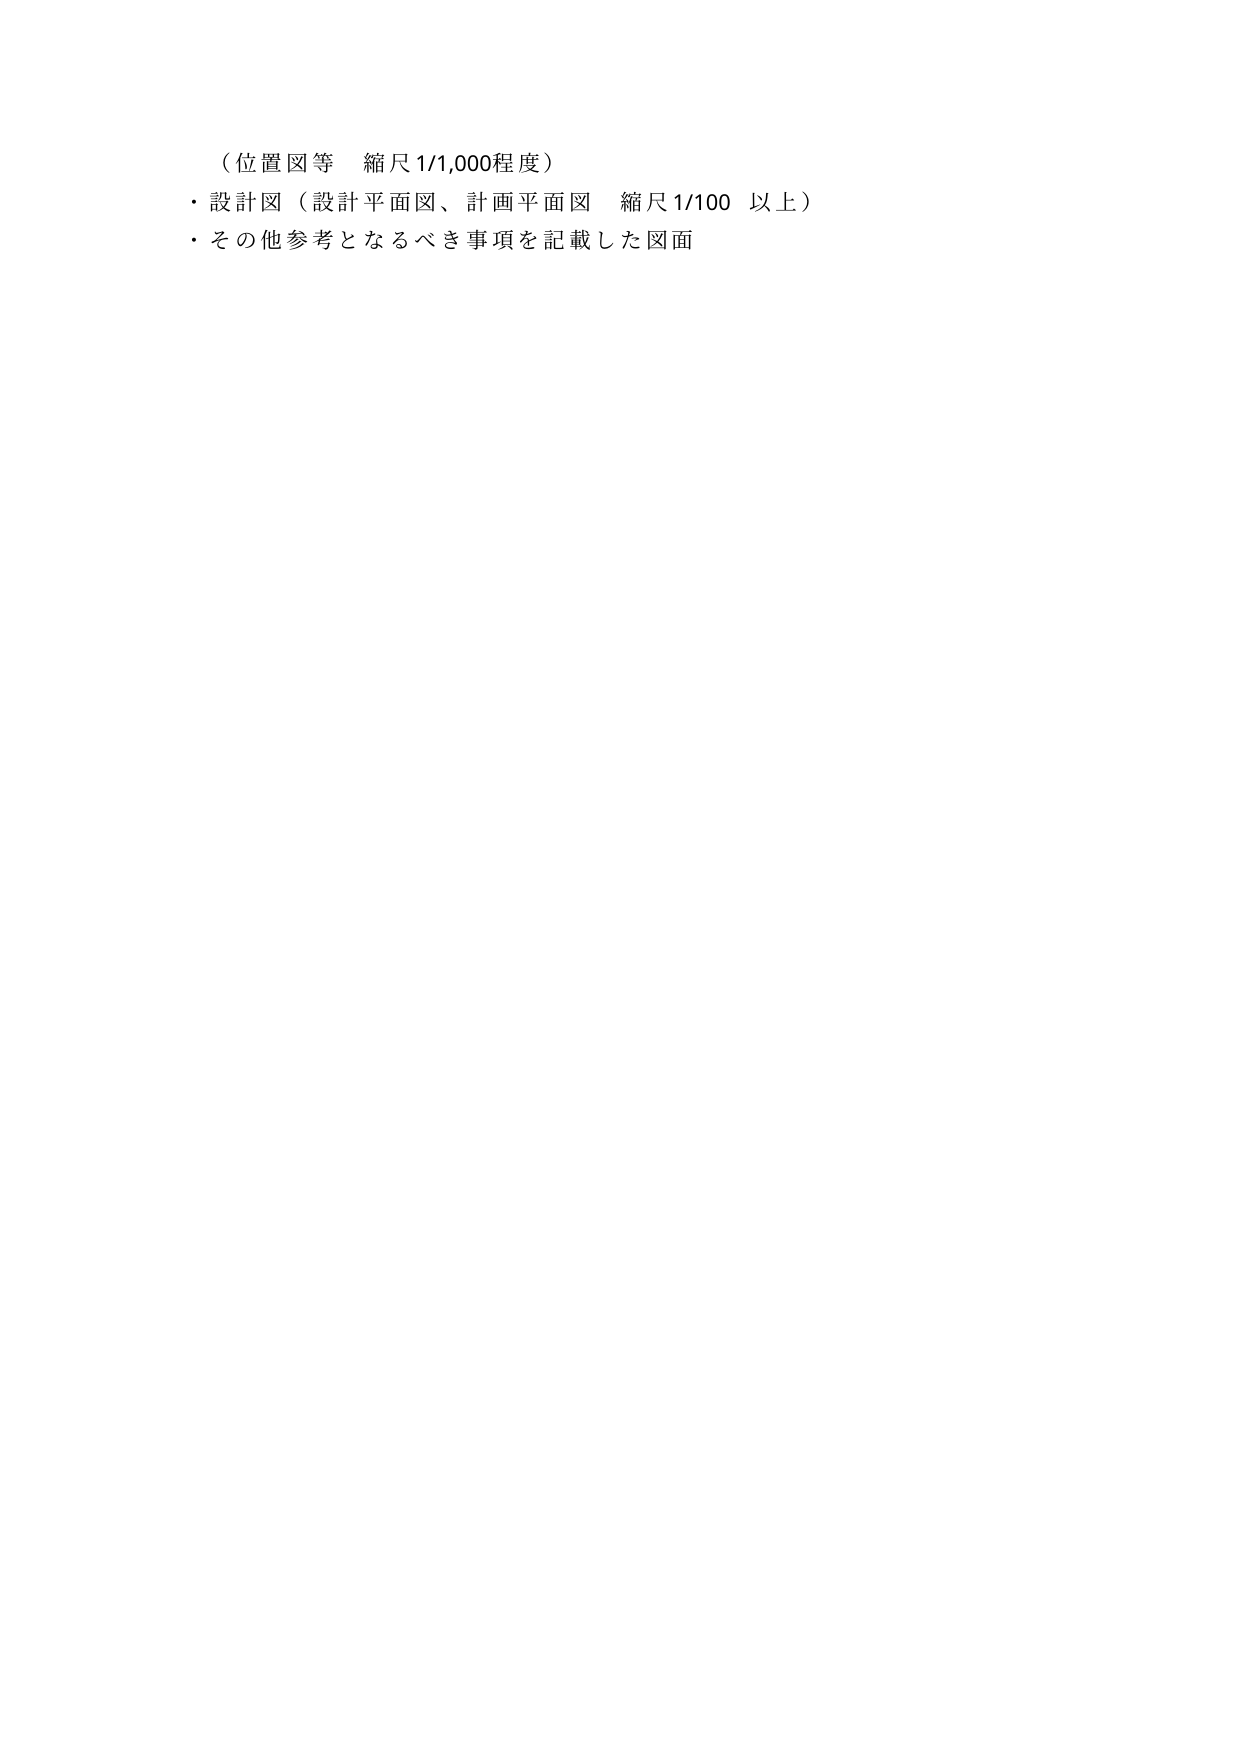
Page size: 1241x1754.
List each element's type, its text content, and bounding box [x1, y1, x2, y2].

text （位置図等 縮尺1/1,000程度） [183, 143, 1110, 182]
text ・その他参考となるべき事項を記載した図面 [183, 220, 1110, 258]
text ・設計図（設計平面図、計画平面図 縮尺1/100以上） [183, 182, 1110, 220]
